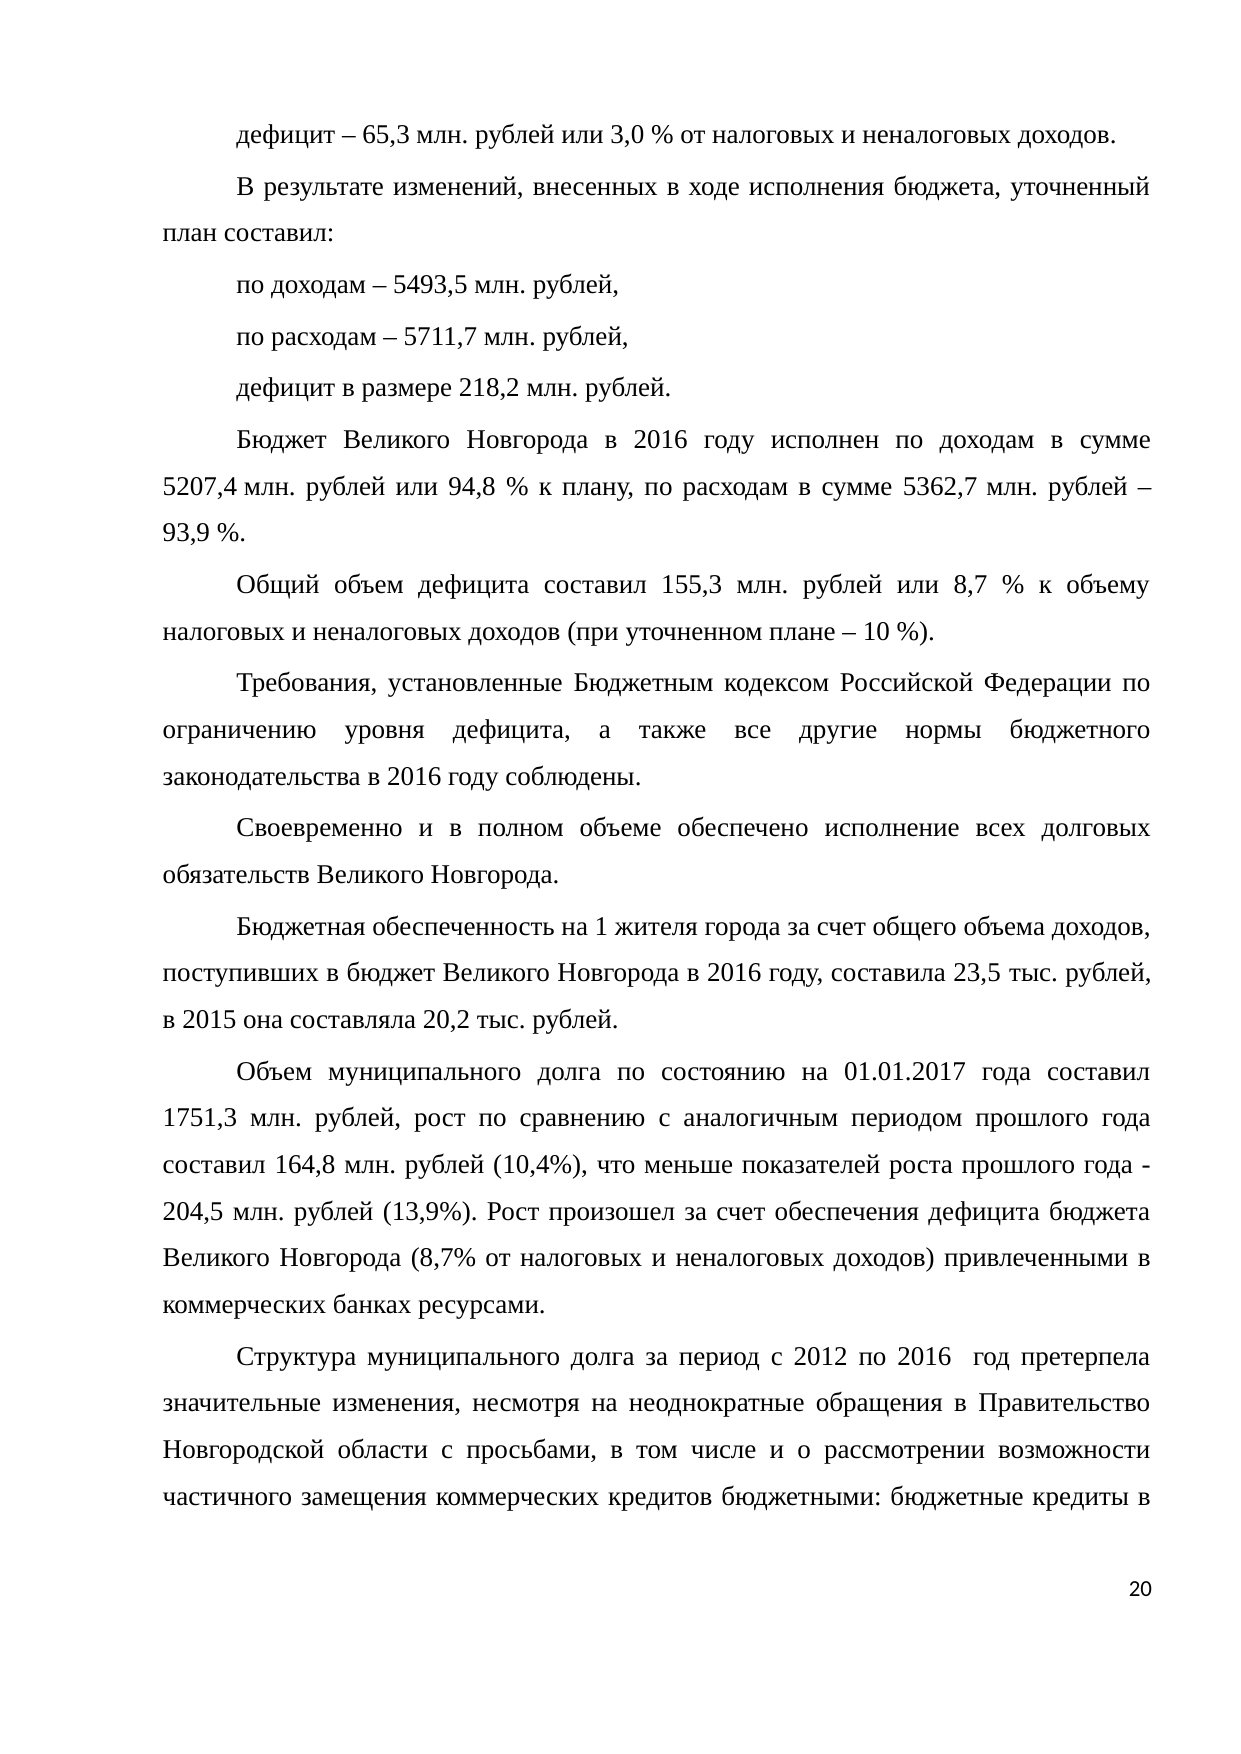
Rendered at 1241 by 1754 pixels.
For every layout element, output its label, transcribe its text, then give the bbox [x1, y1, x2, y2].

text Бюджет Великого Новгорода в 2016 году исполнен по доходам в сумме 5207,4 млн. рублей или 94,8 % к плану, по расходам в сумме 5362,7 млн. рублей – 93,9 %. [162, 423, 1152, 548]
text дефицит – 65,3 млн. рублей или 3,0 % от налоговых и неналоговых доходов. [162, 118, 1152, 149]
text по расходам – 5711,7 млн. рублей, [162, 320, 1152, 351]
text Требования, установленные Бюджетным кодексом Российской Федерации по ограничению уровня дефицита, а также все другие нормы бюджетного законодательства в 2016 году соблюдены. [162, 666, 1152, 791]
text В результате изменений, внесенных в ходе исполнения бюджета, уточненный план составил: [162, 170, 1152, 248]
text Объем муниципального долга по состоянию на 01.01.2017 года составил 1751,3 млн. рублей, рост по сравнению с аналогичным периодом прошлого года составил 164,8 млн. рублей (10,4%), что меньше показателей роста прошлого года - 204,5 млн. рублей (13,9%). Рост произошел за счет обеспечения дефицита бюджета Великого Новгорода (8,7% от налоговых и неналоговых доходов) привлеченными в коммерческих банках ресурсами. [162, 1055, 1152, 1319]
text Бюджетная обеспеченность на 1 жителя города за счет общего объема доходов, поступивших в бюджет Великого Новгорода в 2016 году, составила 23,5 тыс. рублей, в 2015 она составляла 20,2 тыс. рублей. [162, 910, 1152, 1034]
text Своевременно и в полном объеме обеспечено исполнение всех долговых обязательств Великого Новгорода. [162, 811, 1152, 889]
text по доходам – 5493,5 млн. рублей, [162, 268, 1152, 299]
text дефицит в размере 218,2 млн. рублей. [162, 371, 1152, 403]
text Общий объем дефицита составил 155,3 млн. рублей или 8,7 % к объему налоговых и неналоговых доходов (при уточненном плане – 10 %). [162, 568, 1152, 646]
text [162, 1340, 1152, 1511]
